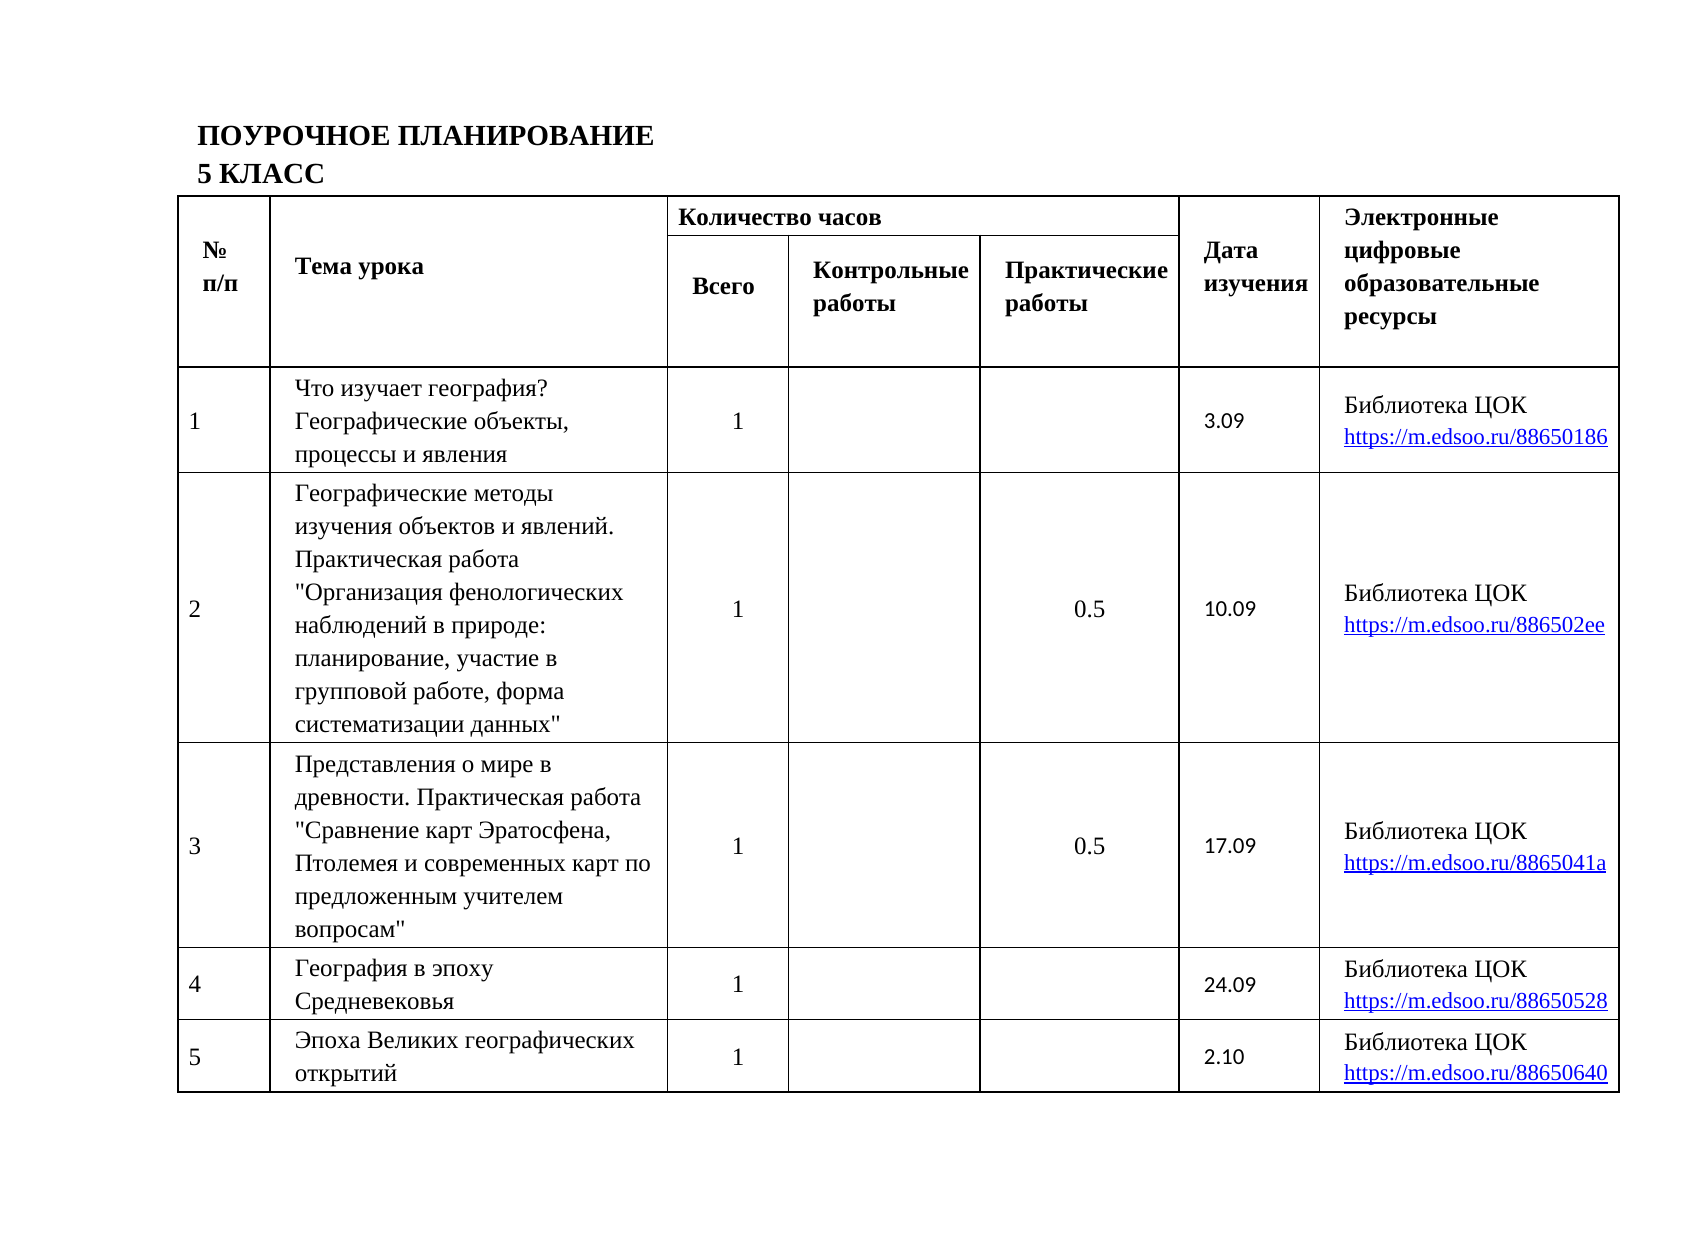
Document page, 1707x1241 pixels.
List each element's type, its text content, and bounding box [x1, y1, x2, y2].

table_cell 10.09 [1180, 473, 1319, 742]
table_cell Библиотека ЦОК https://m.edsoo.ru/8865041a [1320, 743, 1618, 946]
table_cell Библиотека ЦОК https://m.edsoo.ru/88650640 [1320, 1020, 1618, 1091]
table_cell 3.09 [1180, 368, 1319, 471]
table_cell 2 [179, 473, 269, 742]
table_cell Представления о мире в древности. Практическая работа "Сравнение карт Эратосфена, Птолемея и современных карт по предложенным учителем вопросам" [271, 743, 667, 946]
table_header Количество часов [668, 197, 1178, 234]
table_cell Географические методы изучения объектов и явлений. Практическая работа "Организация фенологических наблюдений в природе: планирование, участие в групповой работе, форма систематизации данных" [271, 473, 667, 742]
table_cell [981, 368, 1178, 471]
table_cell 1 [668, 743, 788, 946]
table_cell Что изучает география? Географические объекты, процессы и явления [271, 368, 667, 471]
table_cell 4 [179, 948, 269, 1019]
table_cell 0.5 [981, 473, 1178, 742]
text 5 КЛАСС [190, 157, 1618, 190]
table_cell 24.09 [1180, 948, 1319, 1019]
table_cell Библиотека ЦОК https://m.edsoo.ru/88650528 [1320, 948, 1618, 1019]
table_cell 1 [668, 1020, 788, 1091]
table_cell 1 [668, 368, 788, 471]
table_cell [981, 1020, 1178, 1091]
table_cell 5 [179, 1020, 269, 1091]
text ПОУРОЧНОЕ ПЛАНИРОВАНИЕ [190, 118, 1618, 152]
table_header Электронные цифровые образовательные ресурсы [1320, 197, 1618, 366]
table_cell [789, 473, 979, 742]
table_cell [789, 948, 979, 1019]
table_cell 17.09 [1180, 743, 1319, 946]
table_cell Эпоха Великих географических открытий [271, 1020, 667, 1091]
table_cell 0.5 [981, 743, 1178, 946]
table_cell География в эпоху Средневековья [271, 948, 667, 1019]
table_cell 2.10 [1180, 1020, 1319, 1091]
table_cell [789, 1020, 979, 1091]
table_cell 1 [179, 368, 269, 471]
table_cell 1 [668, 948, 788, 1019]
table_cell Библиотека ЦОК https://m.edsoo.ru/88650186 [1320, 368, 1618, 471]
table_cell [789, 743, 979, 946]
table_cell Всего [668, 236, 788, 366]
table_header Тема урока [271, 197, 667, 366]
table_cell Практические работы [981, 236, 1178, 366]
table_cell 1 [668, 473, 788, 742]
table_cell 3 [179, 743, 269, 946]
table_cell Библиотека ЦОК https://m.edsoo.ru/886502ee [1320, 473, 1618, 742]
table_header № п/п [179, 197, 269, 366]
table_header Дата изучения [1180, 197, 1319, 366]
table_cell Контрольные работы [789, 236, 979, 366]
table_cell [789, 368, 979, 471]
table_cell [981, 948, 1178, 1019]
